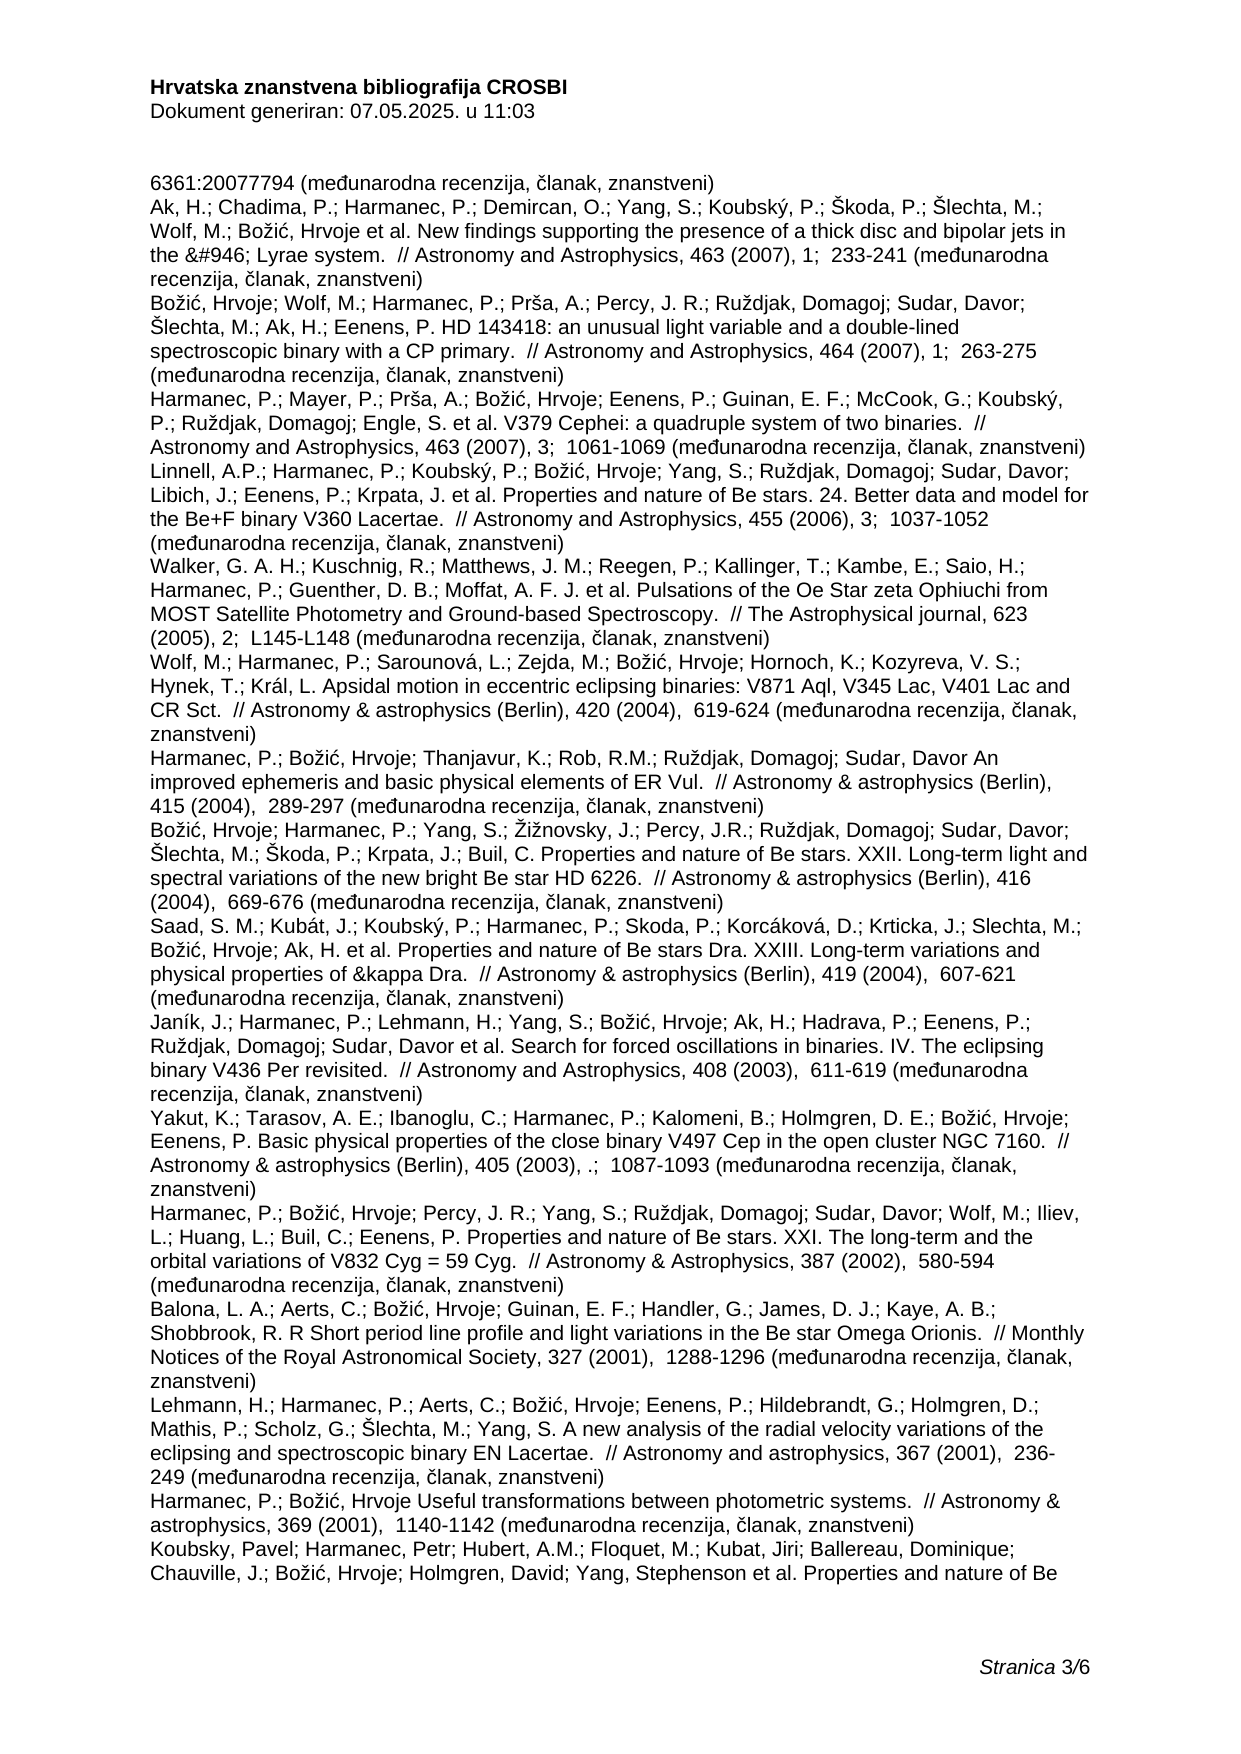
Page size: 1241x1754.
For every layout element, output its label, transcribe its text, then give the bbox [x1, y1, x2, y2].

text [150, 171, 1090, 195]
text Ak, H.; Chadima, P.; Harmanec, P.; Demircan, O.; Yang, S.; Koubský, P.; Škoda, P.; Šlechta, M.; Wolf, M.; Božić, Hrvoje et al. [150, 195, 1090, 291]
text Lehmann, H.; Harmanec, P.; Aerts, C.; Božić, Hrvoje; Eenens, P.; Hildebrandt, G.; Holmgren, D.; Mathis, P.; Scholz, G.; Šlechta, M.; Yang, S. [150, 1393, 1090, 1489]
text Wolf, M.; Harmanec, P.; Sarounová, L.; Zejda, M.; Božić, Hrvoje; Hornoch, K.; Kozyreva, V. S.; Hynek, T.; Král, L. [150, 650, 1090, 746]
text Harmanec, P.; Božić, Hrvoje; Percy, J. R.; Yang, S.; Ruždjak, Domagoj; Sudar, Davor; Wolf, M.; Iliev, L.; Huang, L.; Buil, C.; Eenens, P. [150, 1201, 1090, 1297]
text Linnell, A.P.; Harmanec, P.; Koubský, P.; Božić, Hrvoje; Yang, S.; Ruždjak, Domagoj; Sudar, Davor; Libich, J.; Eenens, P.; Krpata, J. et al. [150, 458, 1090, 554]
text Božić, Hrvoje; Wolf, M.; Harmanec, P.; Prša, A.; Percy, J. R.; Ruždjak, Domagoj; Sudar, Davor; Šlechta, M.; Ak, H.; Eenens, P. [150, 291, 1090, 387]
text Yakut, K.; Tarasov, A. E.; Ibanoglu, C.; Harmanec, P.; Kalomeni, B.; Holmgren, D. E.; Božić, Hrvoje; Eenens, P. [150, 1105, 1090, 1201]
text Harmanec, P.; Božić, Hrvoje; Thanjavur, K.; Rob, R.M.; Ruždjak, Domagoj; Sudar, Davor [150, 746, 1090, 818]
text Walker, G. A. H.; Kuschnig, R.; Matthews, J. M.; Reegen, P.; Kallinger, T.; Kambe, E.; Saio, H.; Harmanec, P.; Guenther, D. B.; Moffat, A. F. J. et al. [150, 554, 1090, 650]
text Saad, S. M.; Kubát, J.; Koubský, P.; Harmanec, P.; Skoda, P.; Korcáková, D.; Krticka, J.; Slechta, M.; Božić, Hrvoje; Ak, H. et al. [150, 914, 1090, 1009]
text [150, 1537, 1090, 1584]
text Balona, L. A.; Aerts, C.; Božić, Hrvoje; Guinan, E. F.; Handler, G.; James, D. J.; Kaye, A. B.; Shobbrook, R. R [150, 1297, 1090, 1393]
text Harmanec, P.; Božić, Hrvoje [150, 1489, 1090, 1537]
text Božić, Hrvoje; Harmanec, P.; Yang, S.; Žižnovsky, J.; Percy, J.R.; Ruždjak, Domagoj; Sudar, Davor; Šlechta, M.; Škoda, P.; Krpata, J.; Buil, C. [150, 818, 1090, 914]
text Harmanec, P.; Mayer, P.; Prša, A.; Božić, Hrvoje; Eenens, P.; Guinan, E. F.; McCook, G.; Koubský, P.; Ruždjak, Domagoj; Engle, S. et al. [150, 387, 1090, 458]
text Janík, J.; Harmanec, P.; Lehmann, H.; Yang, S.; Božić, Hrvoje; Ak, H.; Hadrava, P.; Eenens, P.; Ruždjak, Domagoj; Sudar, Davor et al. [150, 1009, 1090, 1105]
